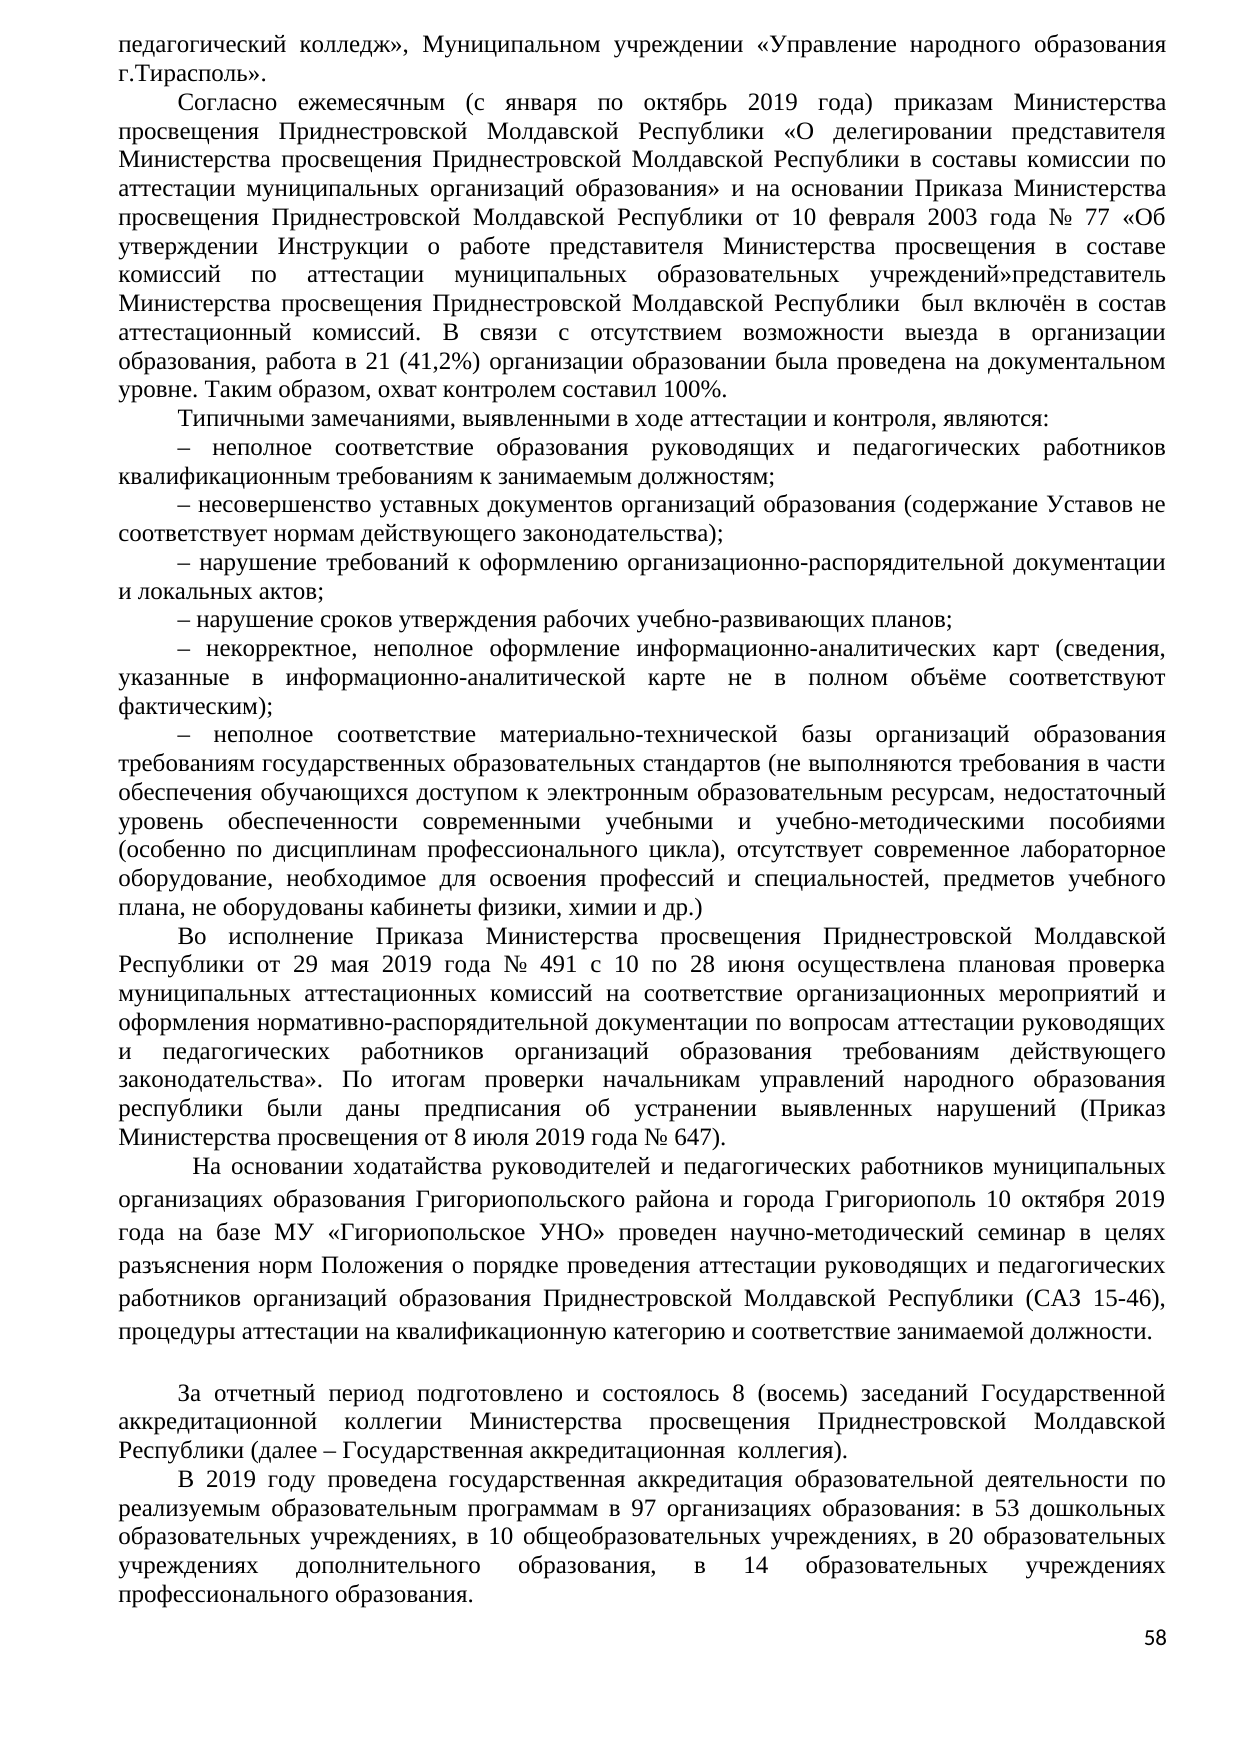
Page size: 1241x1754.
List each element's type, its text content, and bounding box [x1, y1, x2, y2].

text В 2019 году проведена государственная аккредитация образовательной деятельности по реализуемым образовательным программам в 97 организациях образования: в 53 дошкольных образовательных учреждениях, в 10 общеобразовательных учреждениях, в 20 образовательных учреждениях дополнительного образования, в 14 образовательных учреждениях профессионального образования. [118, 1464, 1167, 1608]
text Во исполнение Приказа Министерства просвещения Приднестровской Молдавской Республики от 29 мая 2019 года № 491 с 10 по 28 июня осуществлена плановая проверка муниципальных аттестационных комиссий на соответствие организационных мероприятий и оформления нормативно-распорядительной документации по вопросам аттестации руководящих и педагогических работников организаций образования требованиям действующего законодательства». По итогам проверки начальникам управлений народного образования республики были даны предписания об устранении выявленных нарушений (Приказ Министерства просвещения от 8 июля 2019 года № 647). [118, 921, 1167, 1151]
text – нарушение сроков утверждения рабочих учебно-развивающих планов; [118, 604, 1167, 633]
text Согласно ежемесячным (с января по октябрь 2019 года) приказам Министерства просвещения Приднестровской Молдавской Республики «О делегировании представителя Министерства просвещения Приднестровской Молдавской Республики в составы комиссии по аттестации муниципальных организаций образования» и на основании Приказа Министерства просвещения Приднестровской Молдавской Республики от 10 февраля 2003 года № 77 «Об утверждении Инструкции о работе представителя Министерства просвещения в составе комиссий по аттестации муниципальных образовательных учреждений»представитель Министерства просвещения Приднестровской Молдавской Республики был включён в состав аттестационный комиссий. В связи с отсутствием возможности выезда в организации образования, работа в 21 (41,2%) организации образовании была проведена на документальном уровне. Таким образом, охват контролем составил 100%. [118, 87, 1167, 403]
text – неполное соответствие материально-технической базы организаций образования требованиям государственных образовательных стандартов (не выполняются требования в части обеспечения обучающихся доступом к электронным образовательным ресурсам, недостаточный уровень обеспеченности современными учебными и учебно-методическими пособиями (особенно по дисциплинам профессионального цикла), отсутствует современное лабораторное оборудование, необходимое для освоения профессий и специальностей, предметов учебного плана, не оборудованы кабинеты физики, химии и др.) [118, 719, 1167, 921]
text – нарушение требований к оформлению организационно-распорядительной документации и локальных актов; [118, 547, 1167, 604]
text – некорректное, неполное оформление информационно-аналитических карт (сведения, указанные в информационно-аналитической карте не в полном объёме соответствуют фактическим); [118, 633, 1167, 719]
text За отчетный период подготовлено и состоялось 8 (восемь) заседаний Государственной аккредитационной коллегии Министерства просвещения Приднестровской Молдавской Республики (далее – Государственная аккредитационная коллегия). [118, 1378, 1167, 1464]
text На основании ходатайства руководителей и педагогических работников муниципальных организациях образования Григориопольского района и города Григориополь 10 октября 2019 года на базе МУ «Гигориопольское УНО» проведен научно-методический семинар в целях разъяснения норм Положения о порядке проведения аттестации руководящих и педагогических работников организаций образования Приднестровской Молдавской Республики (САЗ 15-46), процедуры аттестации на квалификационную категорию и соответствие занимаемой должности. [118, 1151, 1167, 1345]
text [118, 29, 1167, 87]
text – несовершенство уставных документов организаций образования (содержание Уставов не соответствует нормам действующего законодательства); [118, 489, 1167, 547]
text – неполное соответствие образования руководящих и педагогических работников квалификационным требованиям к занимаемым должностям; [118, 432, 1167, 489]
text Типичными замечаниями, выявленными в ходе аттестации и контроля, являются: [118, 403, 1167, 432]
